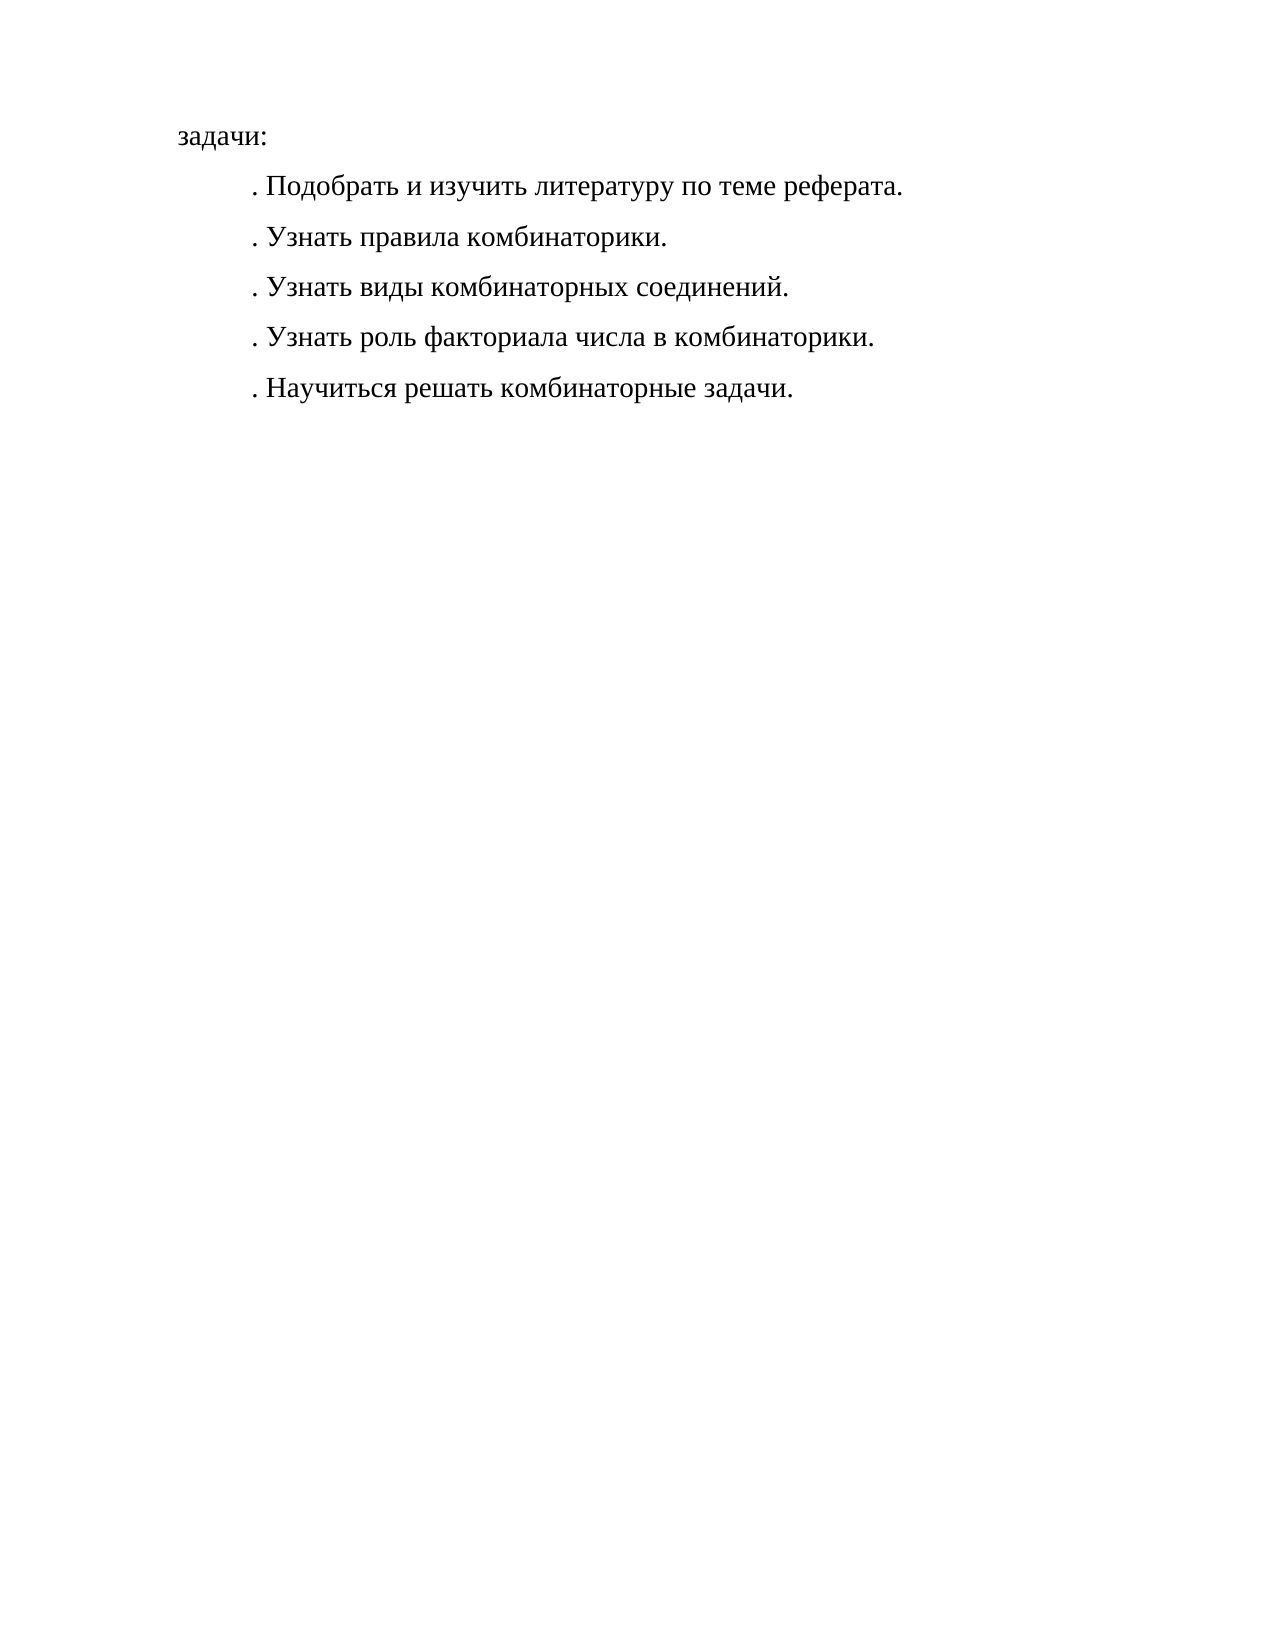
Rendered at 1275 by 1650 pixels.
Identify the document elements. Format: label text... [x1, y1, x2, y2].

text . Научиться решать комбинаторные задачи. [177, 370, 1186, 403]
text . Узнать виды комбинаторных соединений. [177, 269, 1186, 303]
text . Подобрать и изучить литературу по теме реферата. [177, 168, 1186, 202]
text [177, 118, 1186, 152]
text . Узнать правила комбинаторики. [177, 219, 1186, 252]
text . Узнать роль факториала числа в комбинаторики. [177, 319, 1186, 353]
